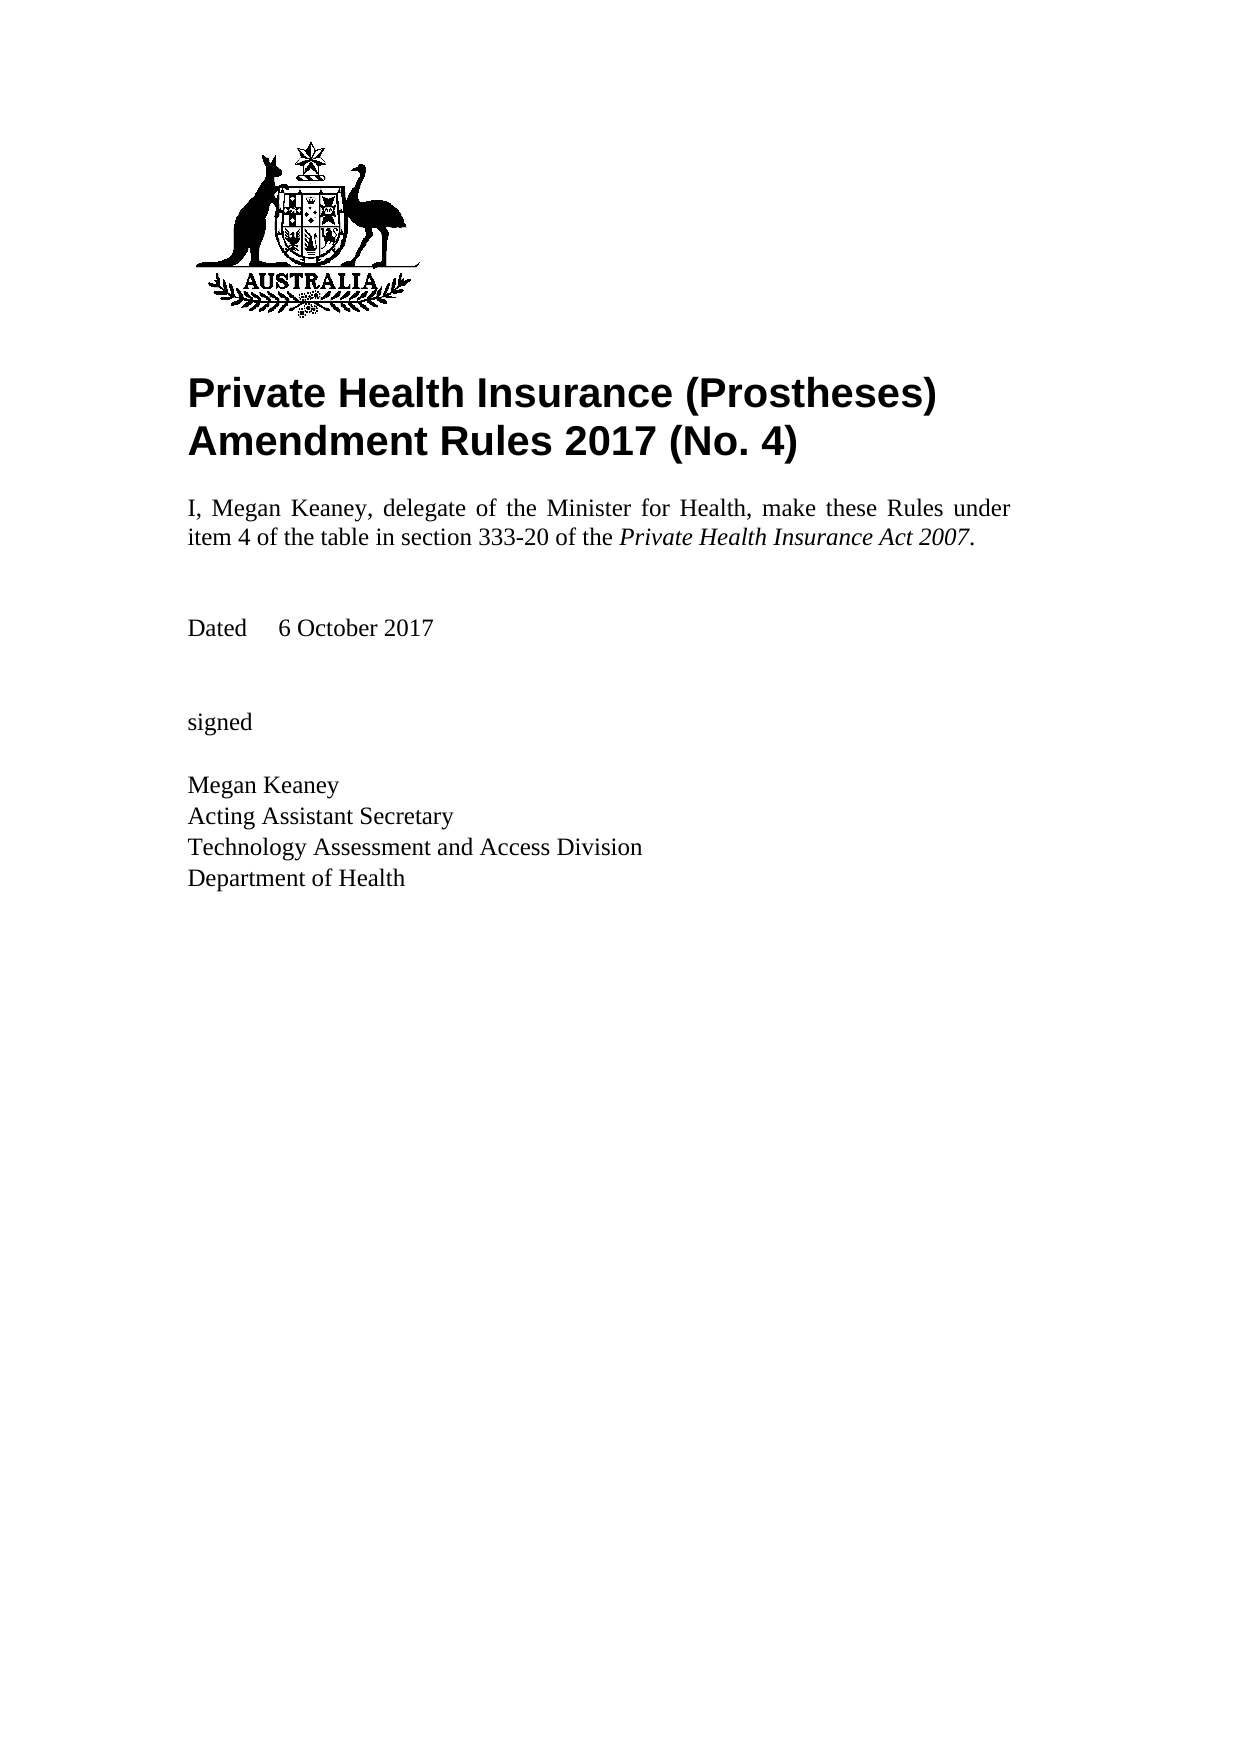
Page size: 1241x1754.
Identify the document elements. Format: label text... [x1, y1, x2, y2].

text Megan Keaney [187, 767, 1053, 798]
text Technology Assessment and Access Division [187, 830, 1053, 861]
text Department of Health [187, 861, 1053, 892]
title Private Health Insurance (Prostheses) Amendment Rules 2017 (No. 4) [187, 369, 1053, 465]
text signed [187, 705, 1053, 736]
text I, Megan Keaney, delegate of the Minister for Health, make these Rules under item 4 of the table in section 333-20 of the Private Health Insurance Act 2007. [187, 465, 1012, 551]
text Acting Assistant Secretary [187, 798, 1053, 830]
text Dated 6 October 2017 [187, 613, 1012, 642]
